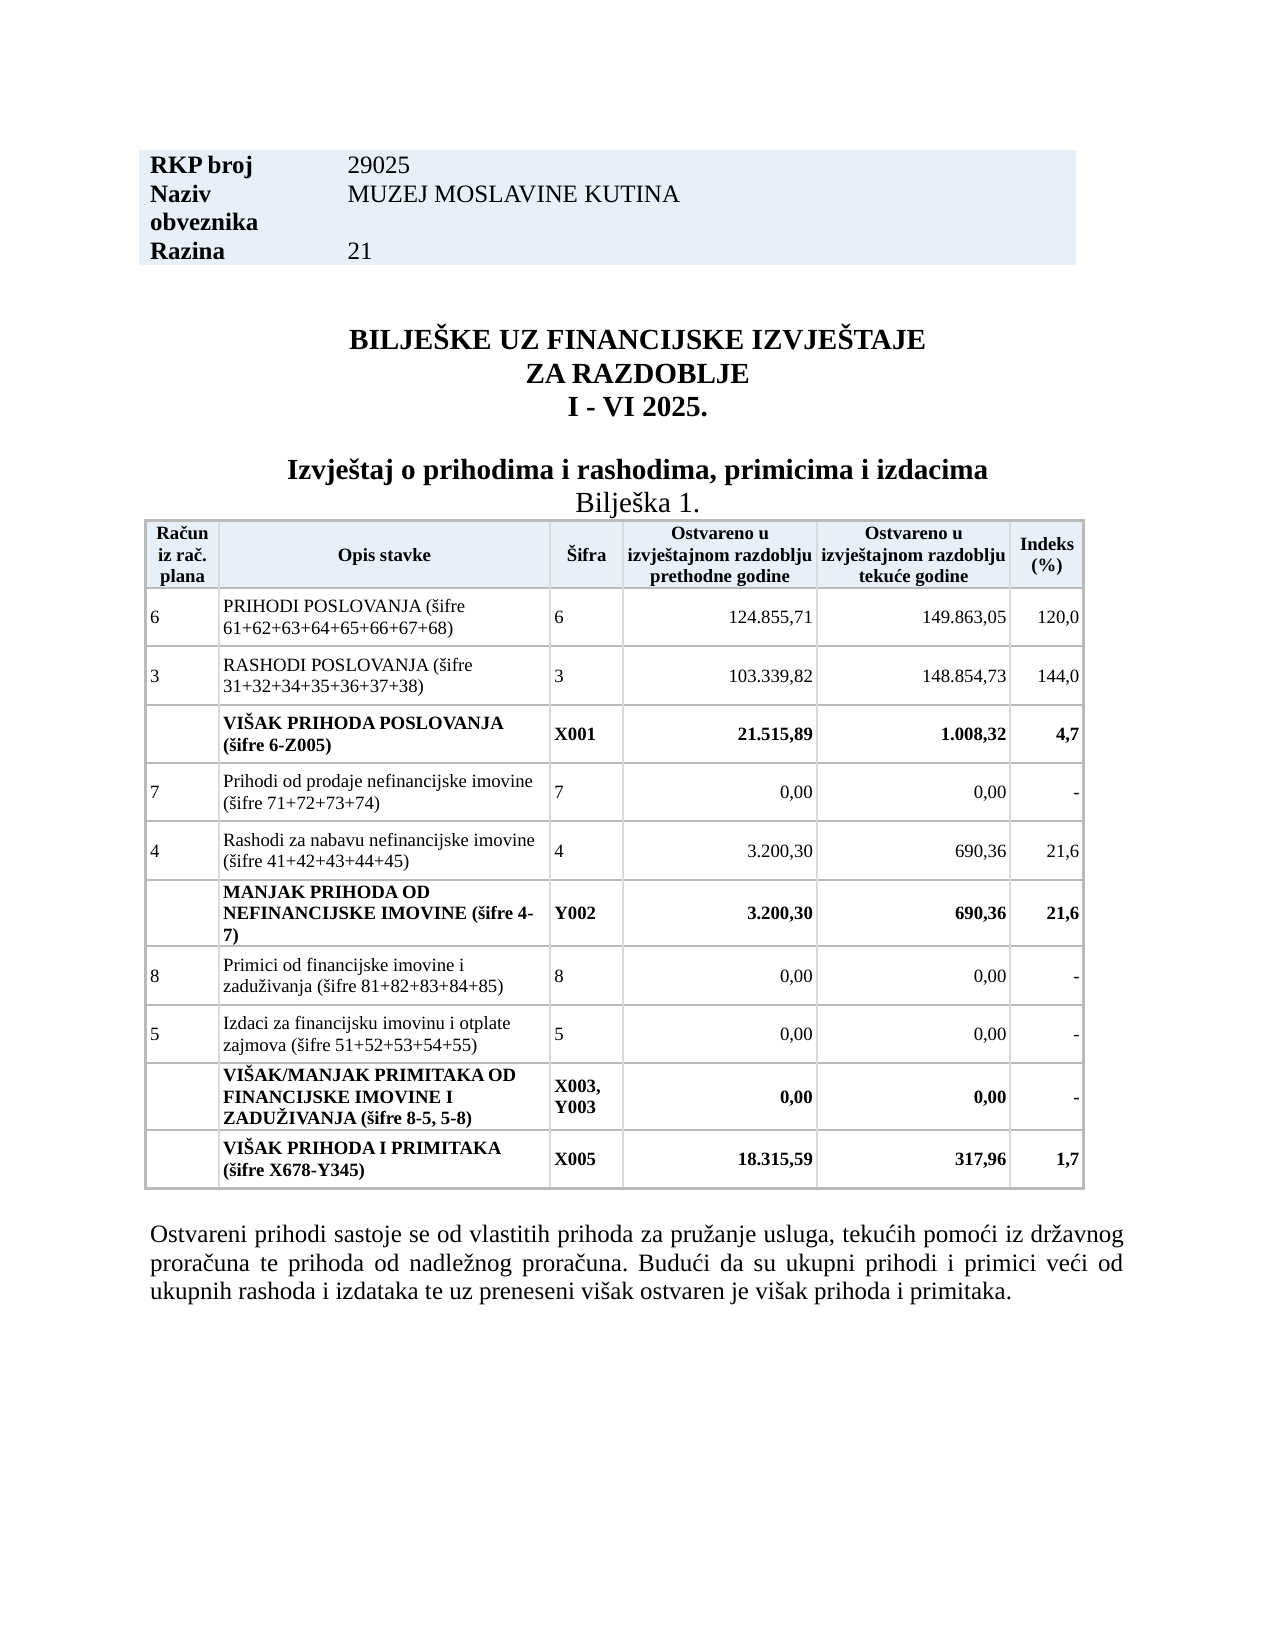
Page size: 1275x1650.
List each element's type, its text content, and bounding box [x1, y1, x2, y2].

table_cell X003, Y003 [551, 1064, 622, 1129]
table_cell 4 [551, 822, 622, 878]
table_header RKP broj [139, 150, 336, 179]
text ZA RAZDOBLJE [150, 356, 1125, 389]
table_cell 0,00 [624, 947, 816, 1003]
table_cell VIŠAK/MANJAK PRIMITAKA OD FINANCIJSKE IMOVINE I ZADUŽIVANJA (šifre 8-5, 5-8) [220, 1064, 549, 1129]
table_cell Razina [139, 236, 336, 265]
table_cell 6 [551, 589, 622, 645]
table_cell 7 [147, 764, 218, 820]
table_cell 0,00 [624, 1006, 816, 1062]
table_cell 0,00 [624, 1064, 816, 1129]
table_cell 149.863,05 [818, 589, 1009, 645]
table_cell 144,0 [1011, 647, 1082, 703]
table_header Račun iz rač. plana [147, 522, 218, 587]
table_cell 8 [147, 947, 218, 1003]
table_cell 3 [147, 647, 218, 703]
table_cell [147, 881, 218, 945]
table_cell VIŠAK PRIHODA I PRIMITAKA (šifre X678-Y345) [220, 1131, 549, 1187]
table_cell 120,0 [1011, 589, 1082, 645]
table_cell [147, 1131, 218, 1187]
table_cell 0,00 [818, 947, 1009, 1003]
table_cell - [1011, 764, 1082, 820]
table_header Šifra [551, 522, 622, 587]
table_cell X001 [551, 706, 622, 762]
table_cell 5 [147, 1006, 218, 1062]
table_cell Prihodi od prodaje nefinancijske imovine (šifre 71+72+73+74) [220, 764, 549, 820]
table_cell PRIHODI POSLOVANJA (šifre 61+62+63+64+65+66+67+68) [220, 589, 549, 645]
table_cell 0,00 [818, 1006, 1009, 1062]
table_cell 1,7 [1011, 1131, 1082, 1187]
table_cell VIŠAK PRIHODA POSLOVANJA (šifre 6-Z005) [220, 706, 549, 762]
table_cell 3.200,30 [624, 822, 816, 878]
table_cell 1.008,32 [818, 706, 1009, 762]
table_cell 5 [551, 1006, 622, 1062]
table_cell 3.200,30 [624, 881, 816, 945]
table_cell 4,7 [1011, 706, 1082, 762]
table_cell Rashodi za nabavu nefinancijske imovine (šifre 41+42+43+44+45) [220, 822, 549, 878]
table_cell 8 [551, 947, 622, 1003]
table_cell 124.855,71 [624, 589, 816, 645]
table_cell 6 [147, 589, 218, 645]
table_cell 690,36 [818, 881, 1009, 945]
table_header Indeks (%) [1011, 522, 1082, 587]
text Bilješka 1. [150, 485, 1125, 519]
table_header 29025 [336, 150, 1076, 179]
table_header Ostvareno u izvještajnom razdoblju prethodne godine [624, 522, 816, 587]
table_cell [147, 706, 218, 762]
text Ostvareni prihodi sastoje se od vlastitih prihoda za pružanje usluga, tekućih pomoći iz državnog proračuna te prihoda od nadležnog proračuna. Budući da su ukupni prihodi i primici veći od ukupnih rashoda i izdataka te uz preneseni višak ostvaren je višak prihoda i primitaka. [150, 1219, 1125, 1305]
table_cell Izdaci za financijsku imovinu i otplate zajmova (šifre 51+52+53+54+55) [220, 1006, 549, 1062]
table_cell 317,96 [818, 1131, 1009, 1187]
text BILJEŠKE UZ FINANCIJSKE IZVJEŠTAJE [150, 322, 1125, 356]
table_cell 148.854,73 [818, 647, 1009, 703]
table_cell 21,6 [1011, 822, 1082, 878]
table_cell Naziv obveznika [139, 179, 336, 236]
table_cell RASHODI POSLOVANJA (šifre 31+32+34+35+36+37+38) [220, 647, 549, 703]
table_cell 4 [147, 822, 218, 878]
table_cell 103.339,82 [624, 647, 816, 703]
table_cell 3 [551, 647, 622, 703]
text Izvještaj o prihodima i rashodima, primicima i izdacima [150, 452, 1125, 485]
table_cell - [1011, 1064, 1082, 1129]
table_cell Primici od financijske imovine i zaduživanja (šifre 81+82+83+84+85) [220, 947, 549, 1003]
table_cell 0,00 [818, 764, 1009, 820]
table_cell [147, 1064, 218, 1129]
table_header Ostvareno u izvještajnom razdoblju tekuće godine [818, 522, 1009, 587]
table_cell 690,36 [818, 822, 1009, 878]
table_cell 21,6 [1011, 881, 1082, 945]
table_cell - [1011, 947, 1082, 1003]
table_cell Y002 [551, 881, 622, 945]
table_cell 21.515,89 [624, 706, 816, 762]
table_cell 0,00 [624, 764, 816, 820]
table_cell 21 [336, 236, 1076, 265]
table_cell 7 [551, 764, 622, 820]
table_header Opis stavke [220, 522, 549, 587]
table_cell MUZEJ MOSLAVINE KUTINA [336, 179, 1076, 236]
table_cell X005 [551, 1131, 622, 1187]
text I - VI 2025. [150, 389, 1125, 423]
table_cell 18.315,59 [624, 1131, 816, 1187]
table_cell - [1011, 1006, 1082, 1062]
table_cell 0,00 [818, 1064, 1009, 1129]
table_cell MANJAK PRIHODA OD NEFINANCIJSKE IMOVINE (šifre 4-7) [220, 881, 549, 945]
